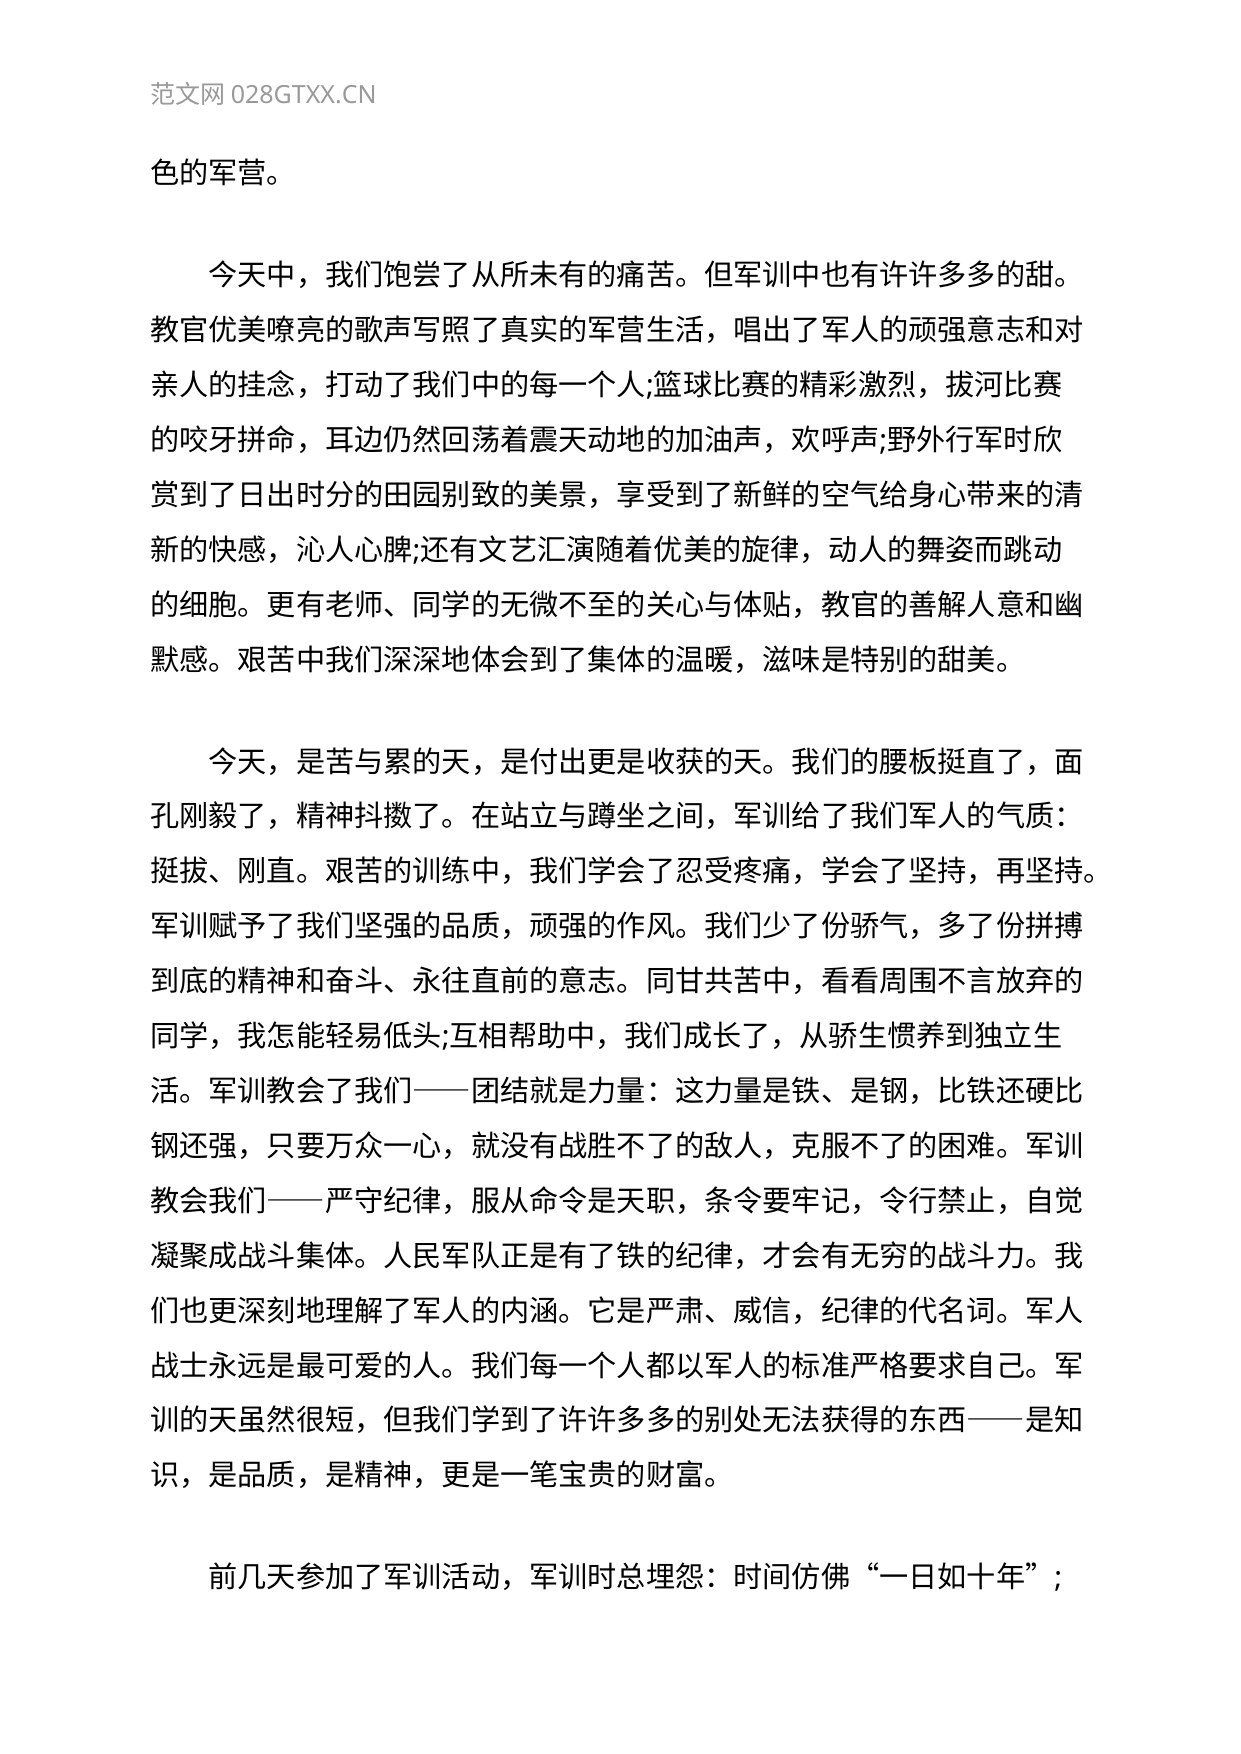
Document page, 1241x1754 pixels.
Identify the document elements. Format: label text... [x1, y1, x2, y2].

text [150, 150, 1090, 192]
text 今天，是苦与累的天，是付出更是收获的天。我们的腰板挺直了，面孔刚毅了，精神抖擞了。在站立与蹲坐之间，军训给了我们军人的气质：挺拔、刚直。艰苦的训练中，我们学会了忍受疼痛，学会了坚持，再坚持。军训赋予了我们坚强的品质，顽强的作风。我们少了份骄气，多了份拼搏到底的精神和奋斗、永往直前的意志。同甘共苦中，看看周围不言放弃的同学，我怎能轻易低头;互相帮助中，我们成长了，从骄生惯养到独立生活。军训教会了我们——团结就是力量：这力量是铁、是钢，比铁还硬比钢还强，只要万众一心，就没有战胜不了的敌人，克服不了的困难。军训教会我们——严守纪律，服从命令是天职，条令要牢记，令行禁止，自觉凝聚成战斗集体。人民军队正是有了铁的纪律，才会有无穷的战斗力。我们也更深刻地理解了军人的内涵。它是严肃、威信，纪律的代名词。军人战士永远是最可爱的人。我们每一个人都以军人的标准严格要求自己。军训的天虽然很短，但我们学到了许许多多的别处无法获得的东西——是知识，是品质，是精神，更是一笔宝贵的财富。 [150, 738, 1090, 1494]
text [150, 1554, 1090, 1596]
text 今天中，我们饱尝了从所未有的痛苦。但军训中也有许许多多的甜。教官优美嘹亮的歌声写照了真实的军营生活，唱出了军人的顽强意志和对亲人的挂念，打动了我们中的每一个人;篮球比赛的精彩激烈，拔河比赛的咬牙拼命，耳边仍然回荡着震天动地的加油声，欢呼声;野外行军时欣赏到了日出时分的田园别致的美景，享受到了新鲜的空气给身心带来的清新的快感，沁人心脾;还有文艺汇演随着优美的旋律，动人的舞姿而跳动的细胞。更有老师、同学的无微不至的关心与体贴，教官的善解人意和幽默感。艰苦中我们深深地体会到了集体的温暖，滋味是特别的甜美。 [150, 252, 1090, 679]
